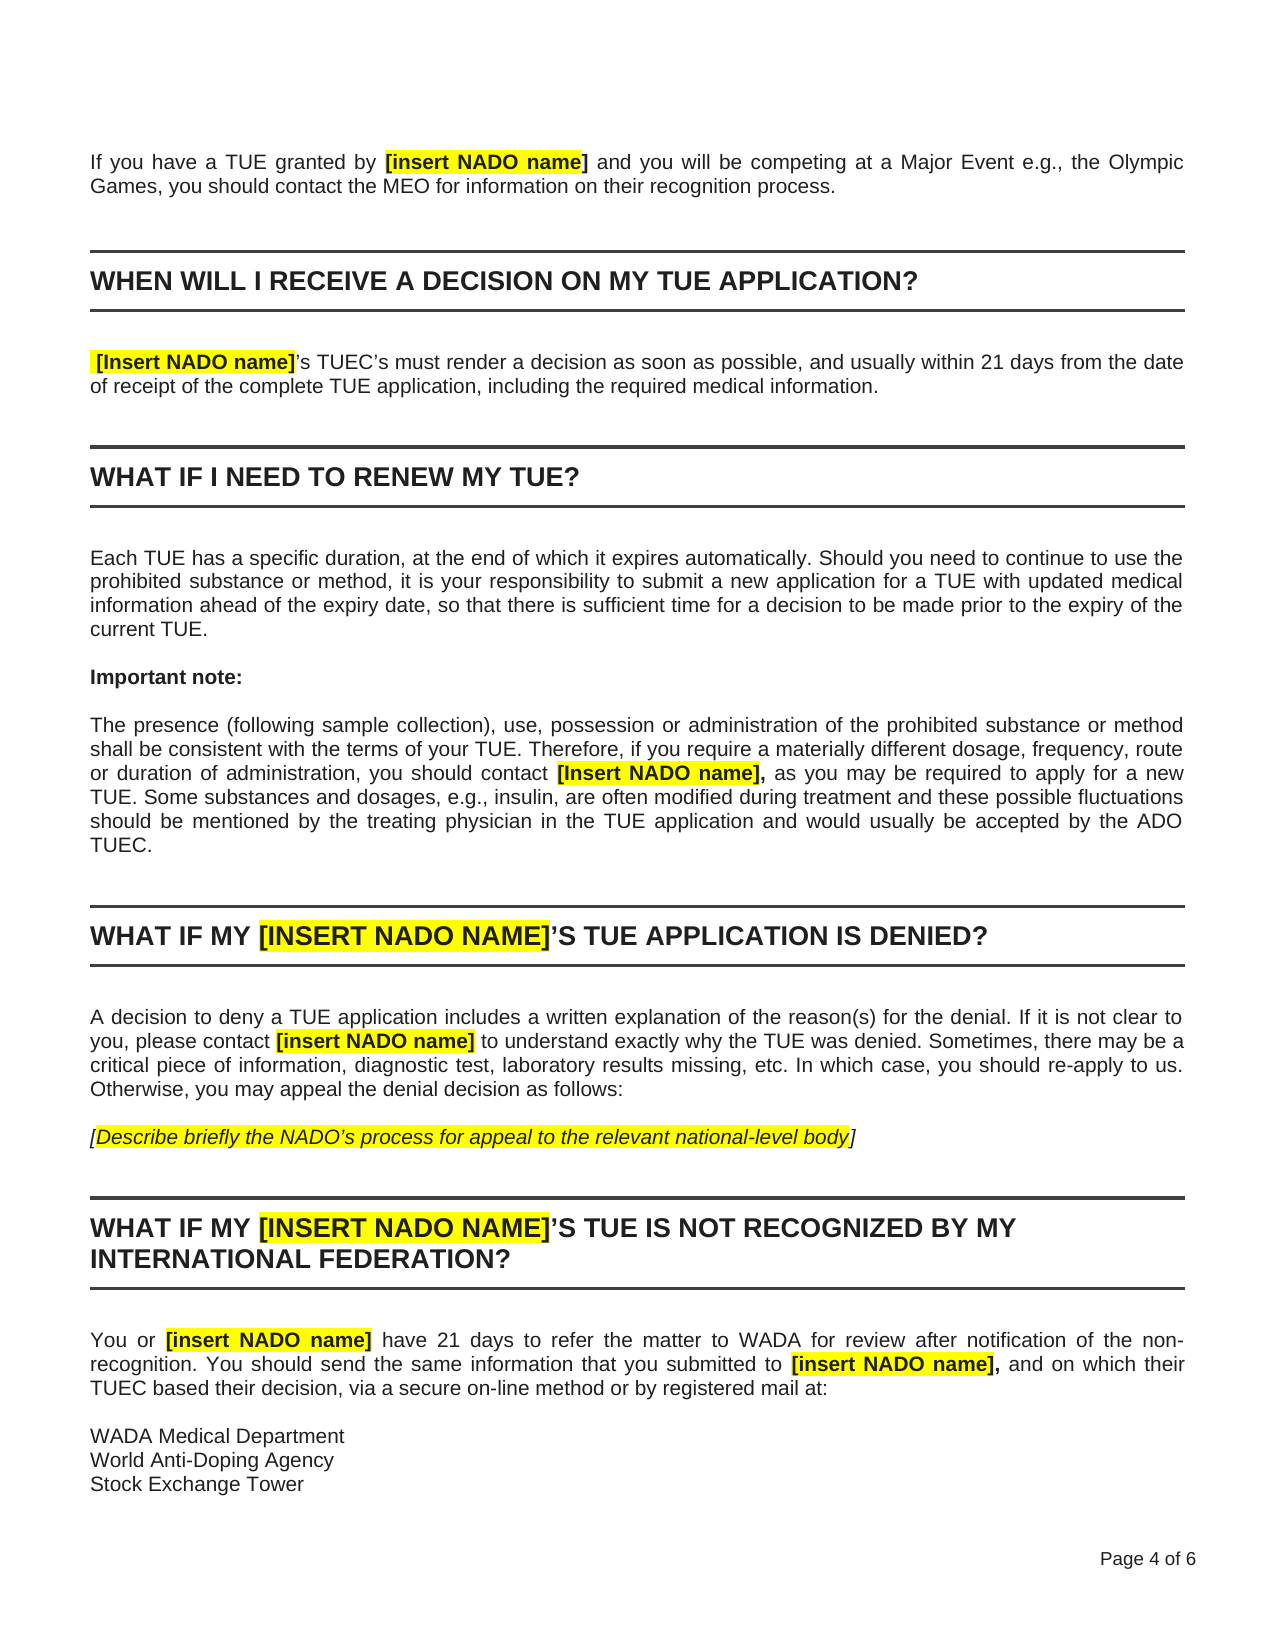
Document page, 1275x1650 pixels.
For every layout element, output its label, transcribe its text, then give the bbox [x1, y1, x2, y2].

text Stock Exchange Tower [90, 1471, 1185, 1495]
text The presence (following sample collection), use, possession or administration of the prohibited substance or method shall be consistent with the terms of your TUE. Therefore, if you require a materially different dosage, frequency, route or duration of administration, you should contact [Insert NADO name], as you may be required to apply for a new TUE. Some substances and dosages, e.g., insulin, are often modified during treatment and these possible fluctuations should be mentioned by the treating physician in the TUE application and would usually be accepted by the ADO TUEC. [90, 713, 1185, 857]
text WADA Medical Department World Anti-Doping Agency [90, 1423, 1185, 1471]
subtitle WHEN WILL I RECEIVE A DECISION ON MY TUE APPLICATION? [90, 253, 1185, 309]
subtitle WHAT IF MY [INSERT NADO NAME]’S TUE IS NOT RECOGNIZED BY MY INTERNATIONAL FEDERATION? [90, 1200, 1185, 1287]
subtitle WHAT IF MY [INSERT NADO NAME]’S TUE APPLICATION IS DENIED? [90, 908, 1185, 964]
subtitle WHAT IF I NEED TO RENEW MY TUE? [90, 449, 1185, 505]
text A decision to deny a TUE application includes a written explanation of the reason(s) for the denial. If it is not clear to you, please contact [insert NADO name] to understand exactly why the TUE was denied. Sometimes, there may be a critical piece of information, diagnostic test, laboratory results missing, etc. In which case, you should re-apply to us. Otherwise, you may appeal the denial decision as follows: [90, 1005, 1185, 1101]
text Important note: [90, 665, 1185, 689]
text Each TUE has a specific duration, at the end of which it expires automatically. Should you need to continue to use the prohibited substance or method, it is your responsibility to submit a new application for a TUE with updated medical information ahead of the expiry date, so that there is sufficient time for a decision to be made prior to the expiry of the current TUE. [90, 545, 1185, 641]
text If you have a TUE granted by [insert NADO name] and you will be competing at a Major Event e.g., the Olympic Games, you should contact the MEO for information on their recognition process. [90, 150, 1185, 198]
text [Insert NADO name]’s TUEC’s must render a decision as soon as possible, and usually within 21 days from the date of receipt of the complete TUE application, including the required medical information. [90, 349, 1185, 397]
text [Describe briefly the NADO’s process for appeal to the relevant national-level body] [90, 1124, 1185, 1148]
text You or [insert NADO name] have 21 days to refer the matter to WADA for review after notification of the non-recognition. You should send the same information that you submitted to [insert NADO name], and on which their TUEC based their decision, via a secure on-line method or by registered mail at: [90, 1328, 1185, 1399]
